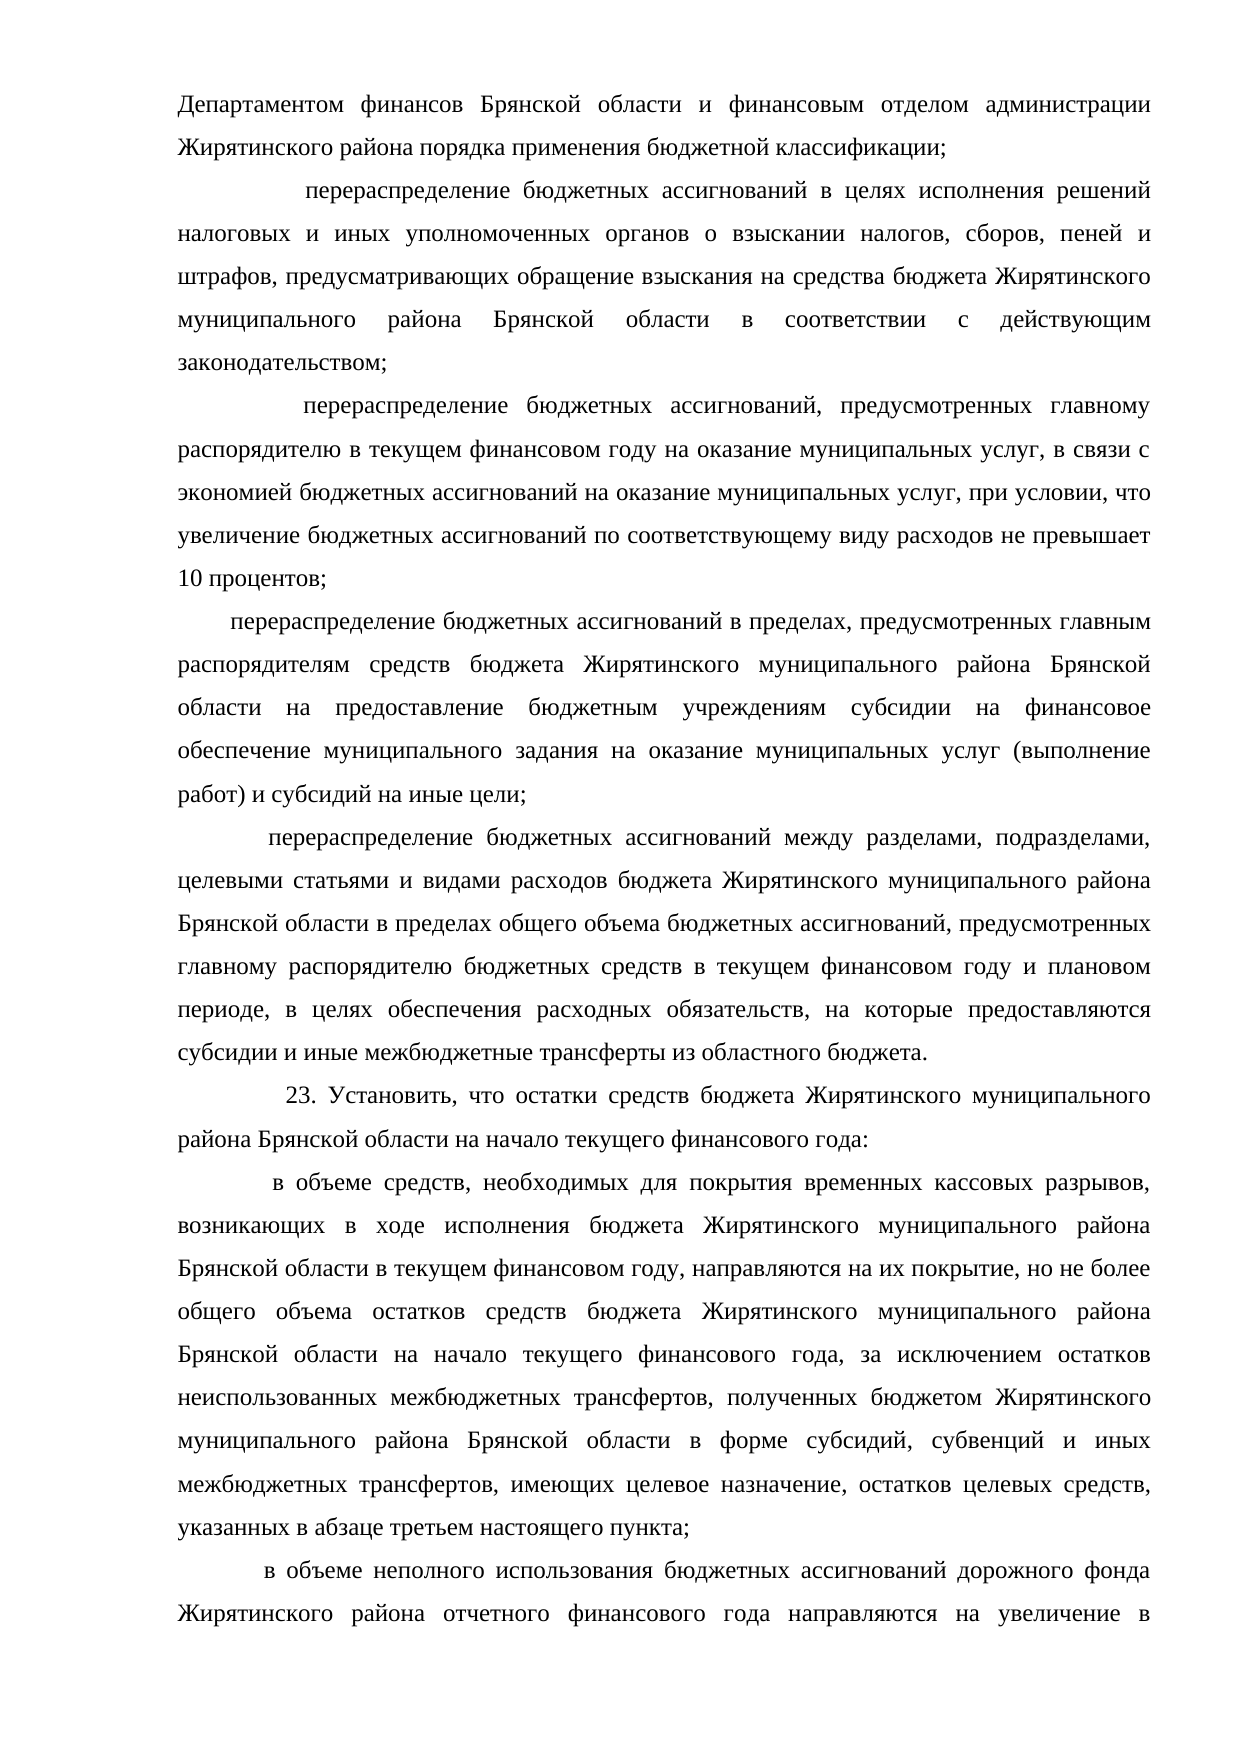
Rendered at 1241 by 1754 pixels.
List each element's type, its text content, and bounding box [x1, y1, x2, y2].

text перераспределение бюджетных ассигнований, предусмотренных главному распорядителю в текущем финансовом году на оказание муниципальных услуг, в связи с экономией бюджетных ассигнований на оказание муниципальных услуг, при условии, что увеличение бюджетных ассигнований по соответствующему виду расходов не превышает 10 процентов; [177, 391, 1152, 592]
text в объеме средств, необходимых для покрытия временных кассовых разрывов, возникающих в ходе исполнения бюджета Жирятинского муниципального района Брянской области в текущем финансовом году, направляются на их покрытие, но не более общего объема остатков средств бюджета Жирятинского муниципального района Брянской области на начало текущего финансового года, за исключением остатков неиспользованных межбюджетных трансфертов, полученных бюджетом Жирятинского муниципального района Брянской области в форме субсидий, субвенций и иных межбюджетных трансфертов, имеющих целевое назначение, остатков целевых средств, указанных в абзаце третьем настоящего пункта; [177, 1167, 1152, 1541]
text перераспределение бюджетных ассигнований в целях исполнения решений налоговых и иных уполномоченных органов о взыскании налогов, сборов, пеней и штрафов, предусматривающих обращение взыскания на средства бюджета Жирятинского муниципального района Брянской области в соответствии с действующим законодательством; [177, 175, 1152, 376]
text 23. Установить, что остатки средств бюджета Жирятинского муниципального района Брянской области на начало текущего финансового года: [177, 1081, 1152, 1152]
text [177, 89, 1152, 161]
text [177, 1555, 1152, 1627]
text перераспределение бюджетных ассигнований между разделами, подразделами, целевыми статьями и видами расходов бюджета Жирятинского муниципального района Брянской области в пределах общего объема бюджетных ассигнований, предусмотренных главному распорядителю бюджетных средств в текущем финансовом году и плановом периоде, в целях обеспечения расходных обязательств, на которые предоставляются субсидии и иные межбюджетные трансферты из областного бюджета. [177, 822, 1152, 1066]
text перераспределение бюджетных ассигнований в пределах, предусмотренных главным распорядителям средств бюджета Жирятинского муниципального района Брянской области на предоставление бюджетным учреждениям субсидии на финансовое обеспечение муниципального задания на оказание муниципальных услуг (выполнение работ) и субсидий на иные цели; [177, 606, 1152, 807]
